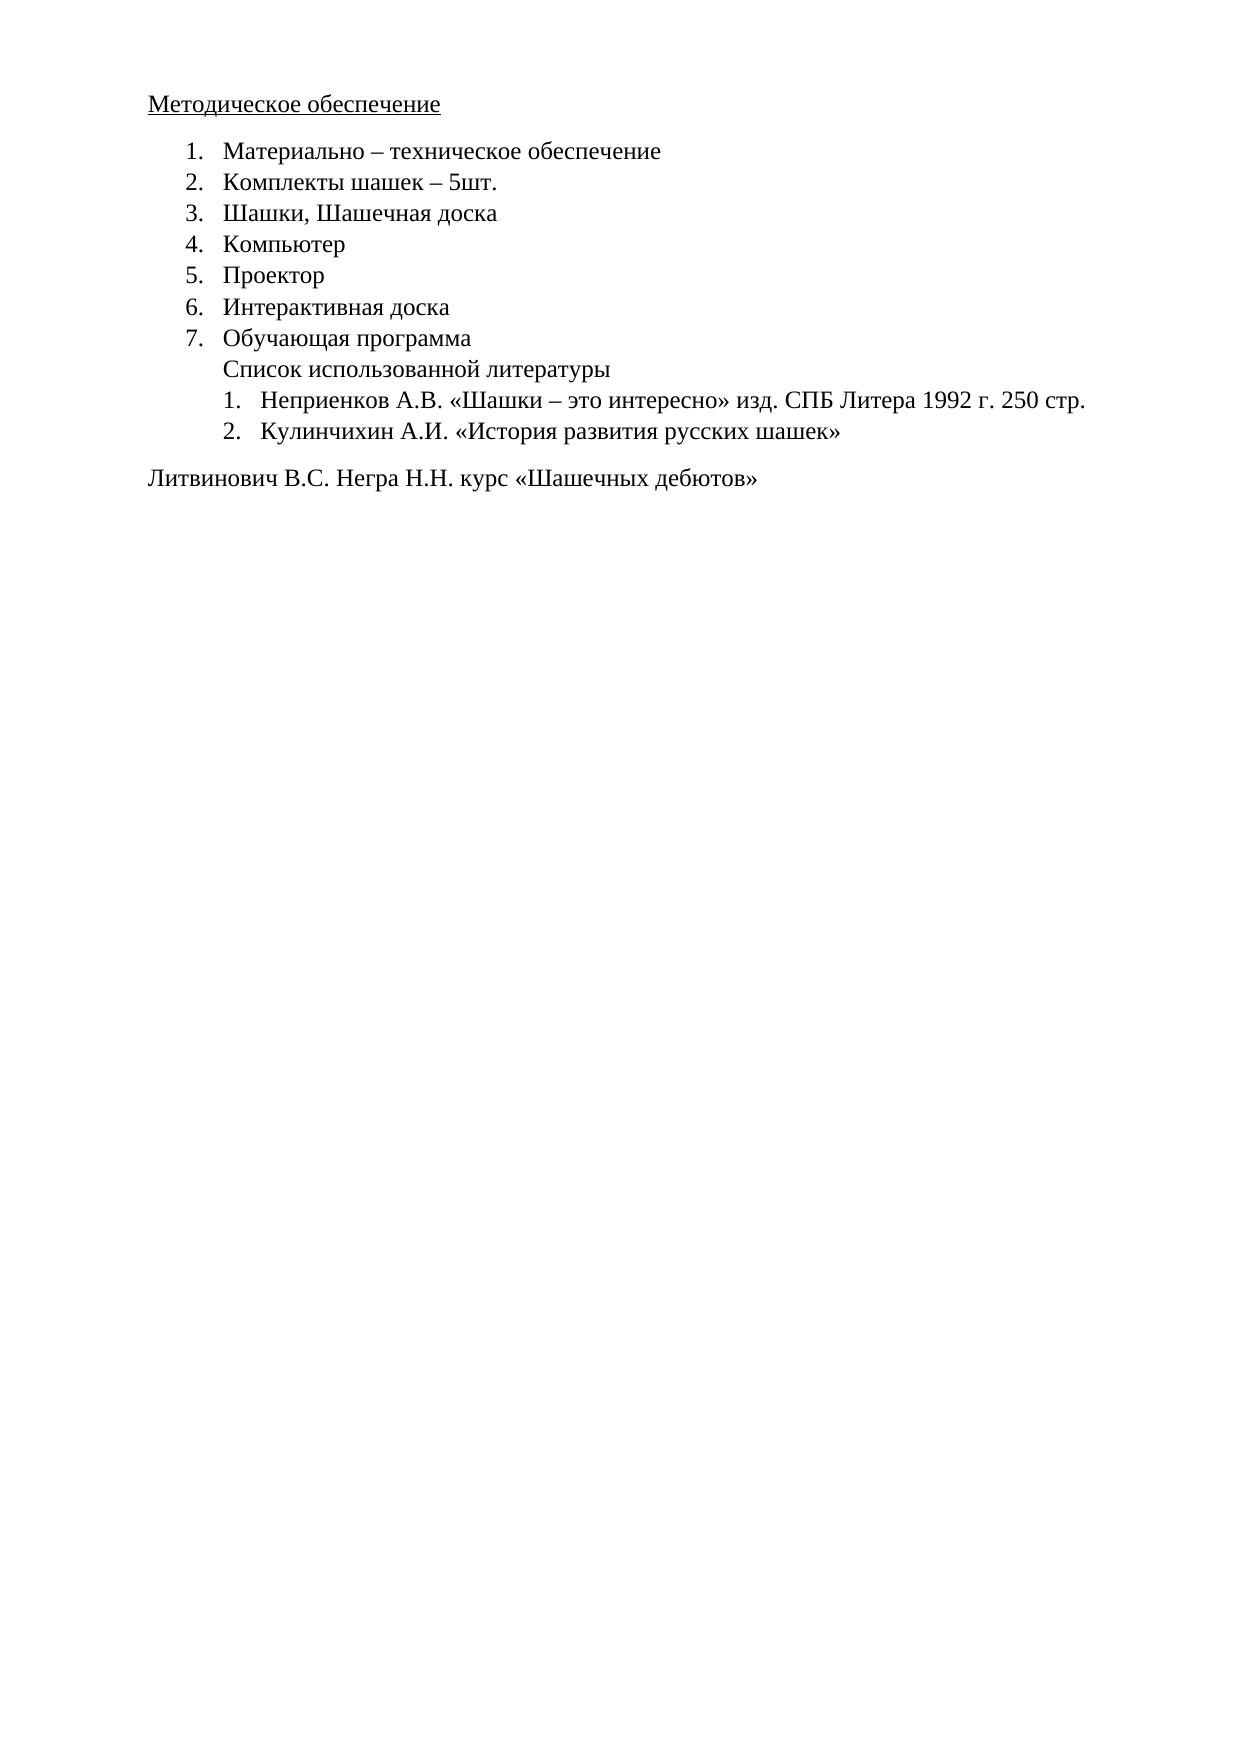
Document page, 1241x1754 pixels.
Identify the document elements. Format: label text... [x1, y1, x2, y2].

list Список использованной литературы [223, 354, 1152, 382]
list Комплекты шашек – 5шт. [185, 167, 1152, 196]
text Литвинович В.С. Негра Н.Н. курс «Шашечных дебютов» [148, 463, 1152, 492]
list Материально – техническое обеспечение [185, 136, 1152, 165]
list Интерактивная доска [185, 292, 1152, 320]
list Проектор [185, 261, 1152, 289]
list Неприенков А.В. «Шашки – это интересно» изд. СПБ Литера 1992 г. 250 стр. [223, 385, 1152, 413]
list Обучающая программа [185, 323, 1152, 351]
list Кулинчихин А.И. «История развития русских шашек» [223, 416, 1152, 444]
text Методическое обеспечение [148, 89, 1152, 117]
list Шашки, Шашечная доска [185, 198, 1152, 227]
list Компьютер [185, 229, 1152, 258]
